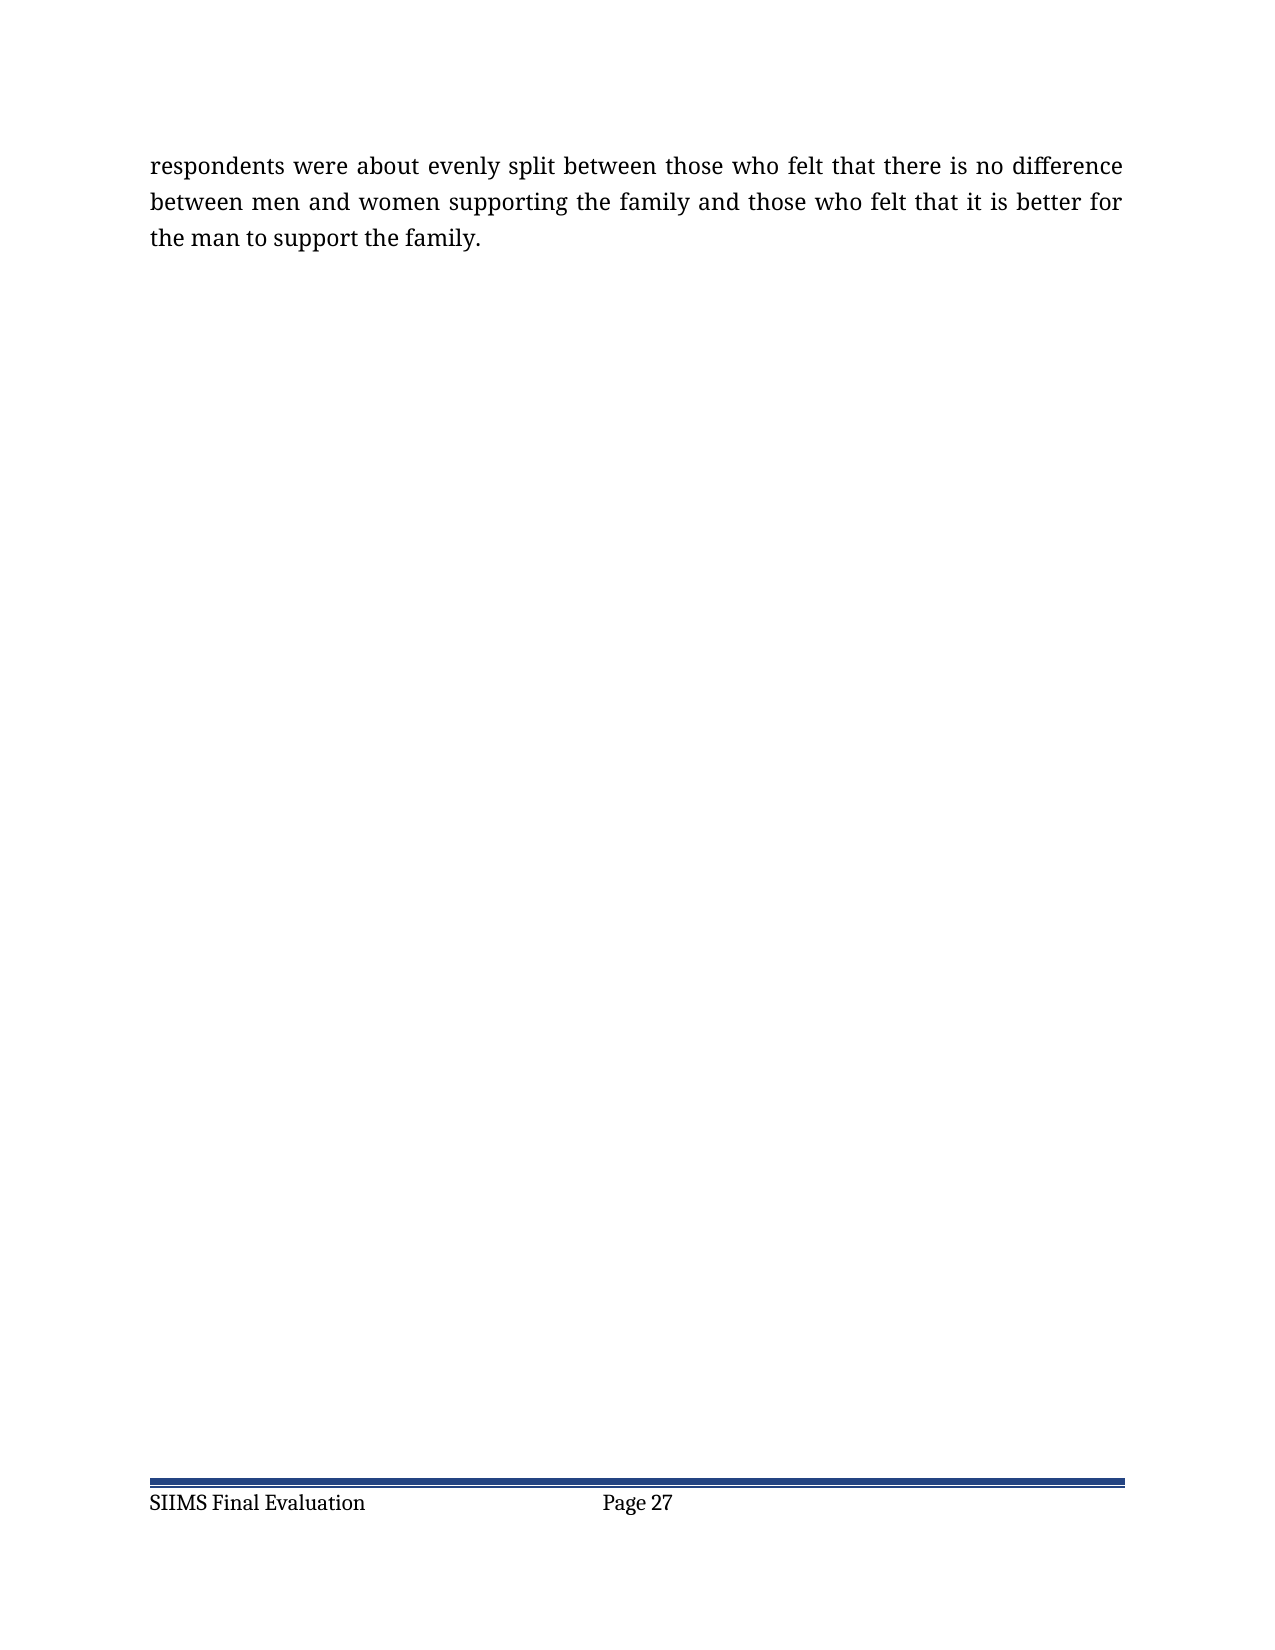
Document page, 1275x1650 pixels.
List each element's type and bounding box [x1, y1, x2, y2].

text [150, 150, 1125, 253]
